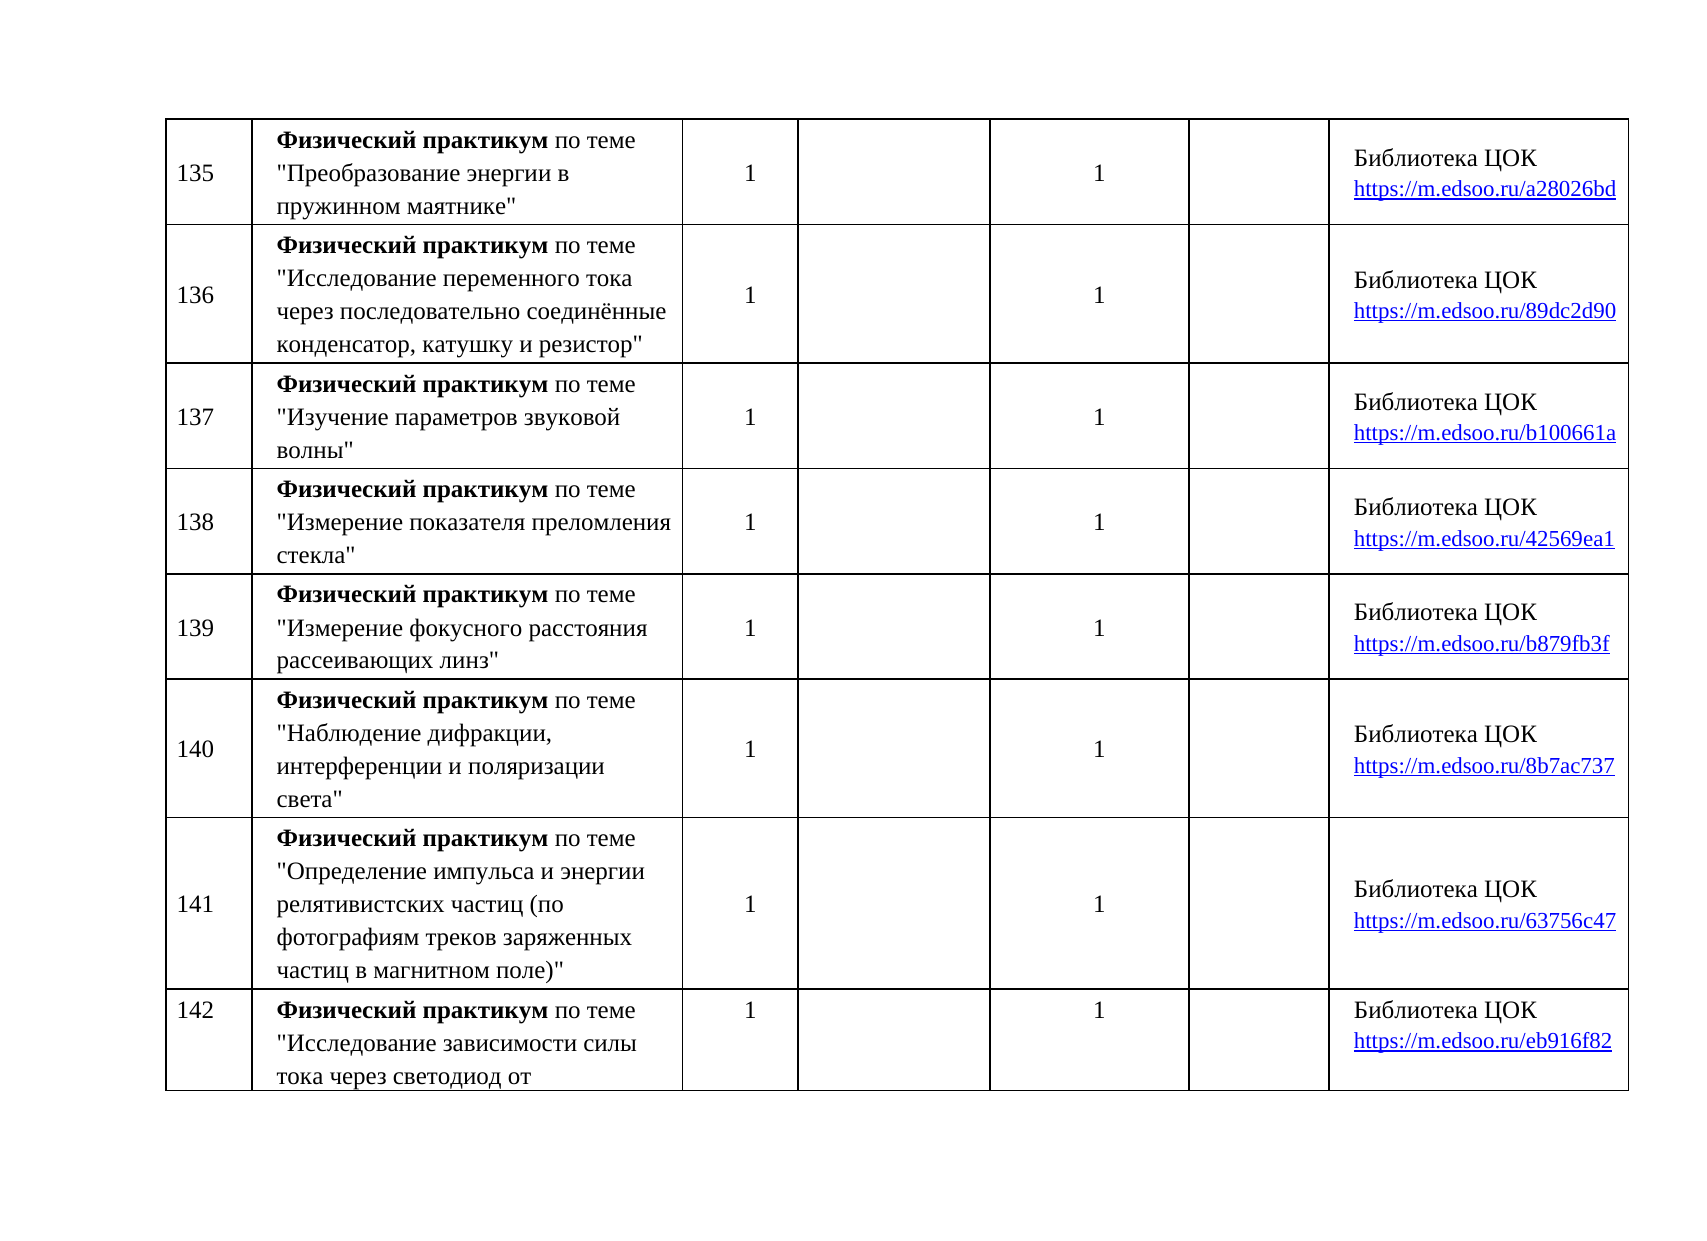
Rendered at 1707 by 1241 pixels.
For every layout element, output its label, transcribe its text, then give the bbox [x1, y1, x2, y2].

table_cell 1 [683, 120, 797, 223]
table_cell 1 [683, 469, 797, 573]
table_cell Библиотека ЦОК https://m.edsoo.ru/8b7ac737 [1330, 680, 1628, 817]
table_cell Библиотека ЦОК https://m.edsoo.ru/b100661a [1330, 364, 1628, 467]
table_cell 1 [683, 990, 797, 1090]
table_cell Физический практикум по теме "Определение импульса и энергии релятивистских частиц (по фотографиям треков заряженных частиц в магнитном поле)" [253, 818, 682, 988]
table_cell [253, 990, 682, 1090]
table_cell 1 [991, 225, 1188, 362]
table_cell 135 [167, 120, 251, 223]
table_cell Физический практикум по теме "Измерение фокусного расстояния рассеивающих линз" [253, 575, 682, 678]
table_cell [1190, 680, 1328, 817]
table_cell [1190, 990, 1328, 1090]
table_cell [1190, 575, 1328, 678]
table_cell [1190, 225, 1328, 362]
table_cell [799, 680, 989, 817]
table_cell Библиотека ЦОК https://m.edsoo.ru/b879fb3f [1330, 575, 1628, 678]
table_cell 1 [991, 990, 1188, 1090]
table_cell [799, 575, 989, 678]
table_cell [799, 120, 989, 223]
table_cell 1 [683, 818, 797, 988]
table_cell 1 [991, 575, 1188, 678]
table_cell [799, 364, 989, 467]
table_cell 1 [991, 469, 1188, 573]
table_cell Библиотека ЦОК https://m.edsoo.ru/63756c47 [1330, 818, 1628, 988]
table_cell Библиотека ЦОК https://m.edsoo.ru/a28026bd [1330, 120, 1628, 223]
table_cell 1 [991, 818, 1188, 988]
table_cell 139 [167, 575, 251, 678]
table_cell Физический практикум по теме "Исследование переменного тока через последовательно соединённые конденсатор, катушку и резистор" [253, 225, 682, 362]
table_cell Физический практикум по теме "Преобразование энергии в пружинном маятнике" [253, 120, 682, 223]
table_cell Физический практикум по теме "Измерение показателя преломления стекла" [253, 469, 682, 573]
table_cell [799, 225, 989, 362]
table_cell Библиотека ЦОК https://m.edsoo.ru/89dc2d90 [1330, 225, 1628, 362]
table_cell 142 [167, 990, 251, 1090]
table_cell 137 [167, 364, 251, 467]
table_cell 141 [167, 818, 251, 988]
table_cell Физический практикум по теме "Наблюдение дифракции, интерференции и поляризации света" [253, 680, 682, 817]
table_cell [1190, 364, 1328, 467]
table_cell [1190, 469, 1328, 573]
table_cell Библиотека ЦОК https://m.edsoo.ru/42569ea1 [1330, 469, 1628, 573]
table_cell 1 [991, 120, 1188, 223]
table_cell 1 [683, 680, 797, 817]
table_cell 1 [991, 364, 1188, 467]
table_cell [1190, 120, 1328, 223]
table_cell 1 [683, 364, 797, 467]
table_cell [799, 990, 989, 1090]
table_cell 1 [683, 225, 797, 362]
table_cell [1190, 818, 1328, 988]
table_cell [799, 818, 989, 988]
table_cell [799, 469, 989, 573]
table_cell 1 [991, 680, 1188, 817]
table_cell 138 [167, 469, 251, 573]
table_cell 140 [167, 680, 251, 817]
table_cell 1 [683, 575, 797, 678]
table_cell 136 [167, 225, 251, 362]
table_cell Физический практикум по теме "Изучение параметров звуковой волны" [253, 364, 682, 467]
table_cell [1330, 990, 1628, 1090]
